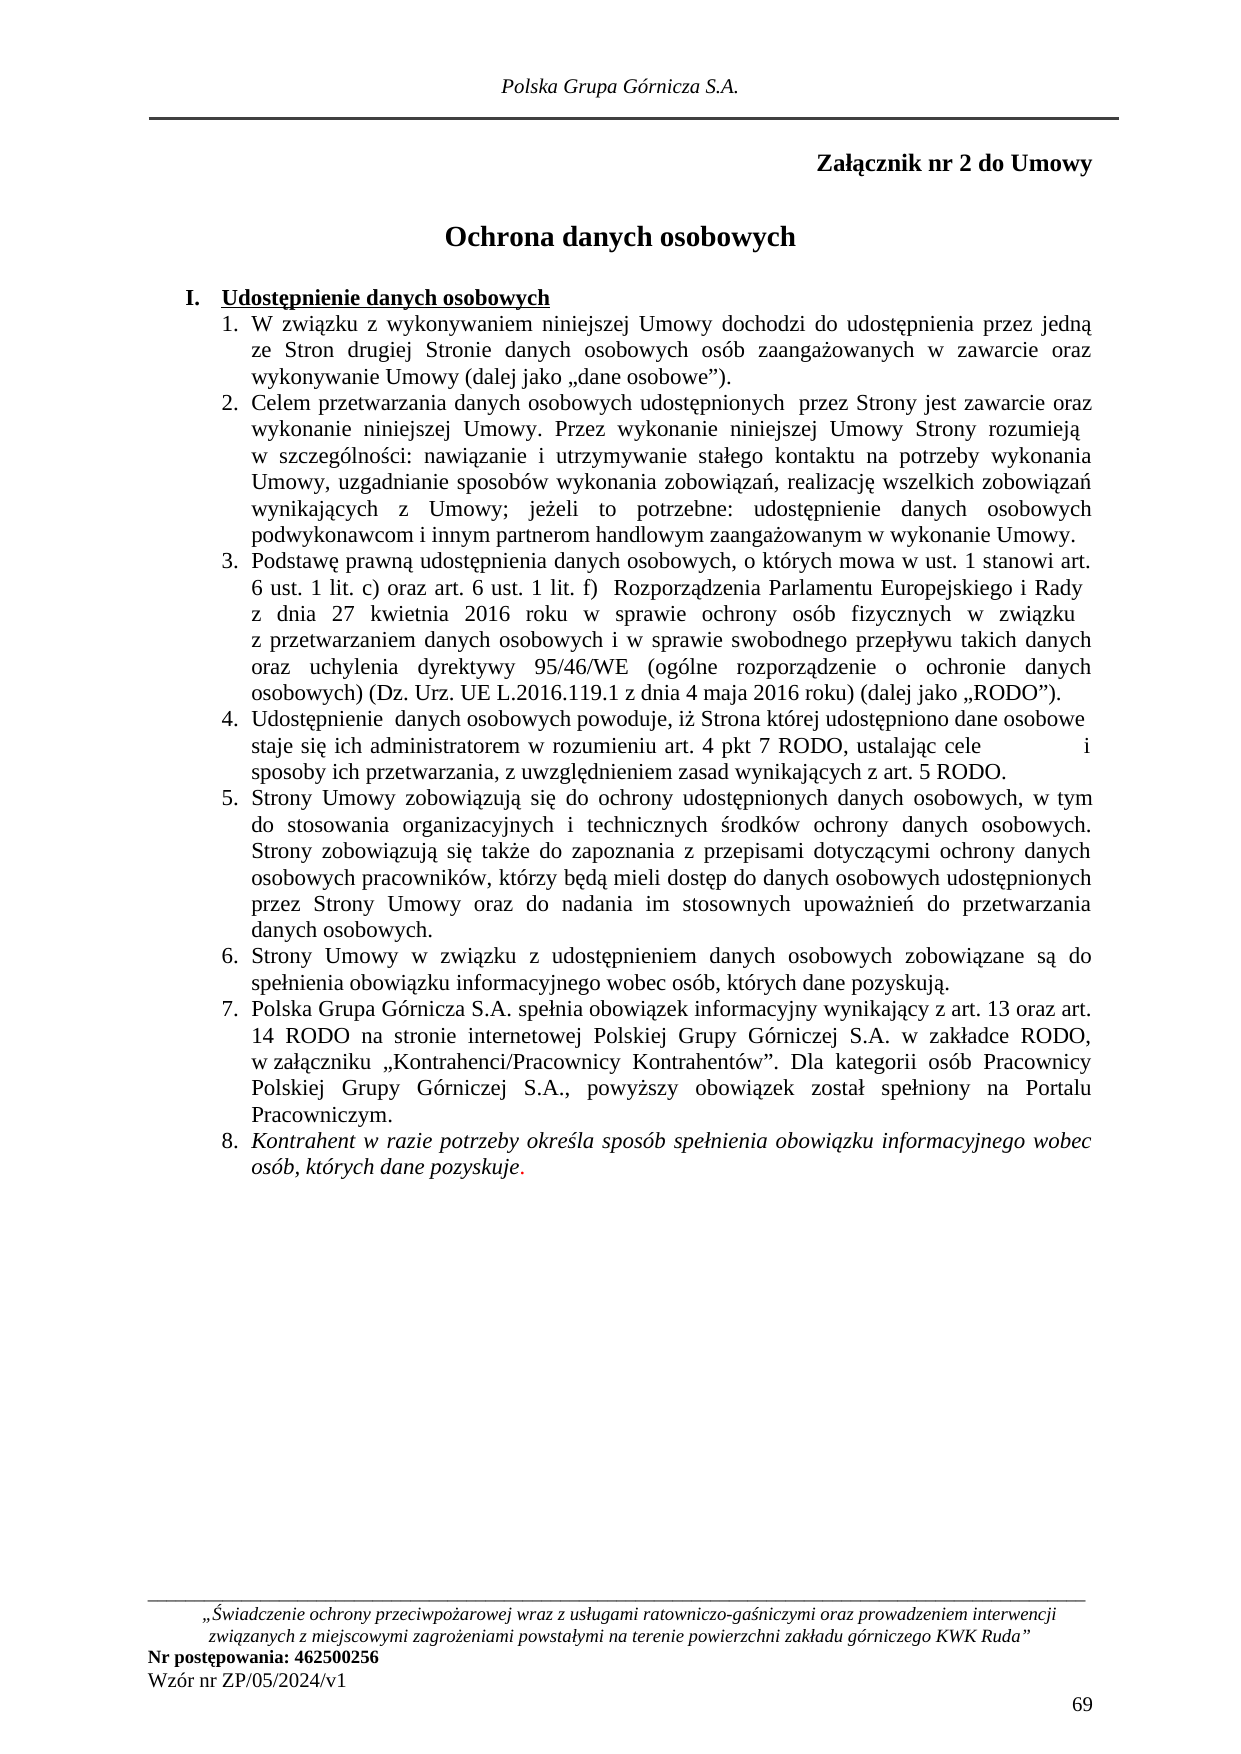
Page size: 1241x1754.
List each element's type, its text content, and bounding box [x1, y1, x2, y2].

list W związku z wykonywaniem niniejszej Umowy dochodzi do udostępnienia przez jedną ze Stron drugiej Stronie danych osobowych osób zaangażowanych w zawarcie oraz wykonywanie Umowy (dalej jako „dane osobowe”). [221, 310, 1093, 389]
list Celem przetwarzania danych osobowych udostępnionych przez Strony jest zawarcie oraz wykonanie niniejszej Umowy. Przez wykonanie niniejszej Umowy Strony rozumieją w szczególności: nawiązanie i utrzymywanie stałego kontaktu na potrzeby wykonania Umowy, uzgadnianie sposobów wykonania zobowiązań, realizację wszelkich zobowiązań wynikających z Umowy; jeżeli to potrzebne: udostępnienie danych osobowych podwykonawcom i innym partnerom handlowym zaangażowanym w wykonanie Umowy. [221, 389, 1093, 547]
list Udostępnienie danych osobowych powoduje, iż Strona której udostępniono dane osobowe staje się ich administratorem w rozumieniu art. 4 pkt 7 RODO, ustalając cele i sposoby ich przetwarzania, z uwzględnieniem zasad wynikających z art. 5 RODO. [221, 705, 1093, 784]
list Kontrahent w razie potrzeby określa sposób spełnienia obowiązku informacyjnego wobec osób, których dane pozyskuje. [221, 1127, 1093, 1180]
list Strony Umowy w związku z udostępnieniem danych osobowych zobowiązane są do spełnienia obowiązku informacyjnego wobec osób, których dane pozyskują. [221, 943, 1093, 995]
text Załącznik nr 2 do Umowy [148, 148, 1093, 176]
list Strony Umowy zobowiązują się do ochrony udostępnionych danych osobowych, w tym do stosowania organizacyjnych i technicznych środków ochrony danych osobowych. Strony zobowiązują się także do zapoznania z przepisami dotyczącymi ochrony danych osobowych pracowników, którzy będą mieli dostęp do danych osobowych udostępnionych przez Strony Umowy oraz do nadania im stosownych upoważnień do przetwarzania danych osobowych. [221, 784, 1093, 943]
text Ochrona danych osobowych [148, 219, 1093, 252]
list Polska Grupa Górnicza S.A. spełnia obowiązek informacyjny wynikający z art. 13 oraz art. 14 RODO na stronie internetowej Polskiej Grupy Górniczej S.A. w zakładce RODO, w załączniku „Kontrahenci/Pracownicy Kontrahentów”. Dla kategorii osób Pracownicy Polskiej Grupy Górniczej S.A., powyższy obowiązek został spełniony na Portalu Pracowniczym. [221, 995, 1093, 1127]
list Udostępnienie danych osobowych [185, 284, 1093, 310]
list Podstawę prawną udostępnienia danych osobowych, o których mowa w ust. 1 stanowi art. 6 ust. 1 lit. c) oraz art. 6 ust. 1 lit. f) Rozporządzenia Parlamentu Europejskiego i Rady z dnia 27 kwietnia 2016 roku w sprawie ochrony osób fizycznych w związku z przetwarzaniem danych osobowych i w sprawie swobodnego przepływu takich danych oraz uchylenia dyrektywy 95/46/WE (ogólne rozporządzenie o ochronie danych osobowych) (Dz. Urz. UE L.2016.119.1 z dnia 4 maja 2016 roku) (dalej jako „RODO”). [221, 547, 1093, 705]
